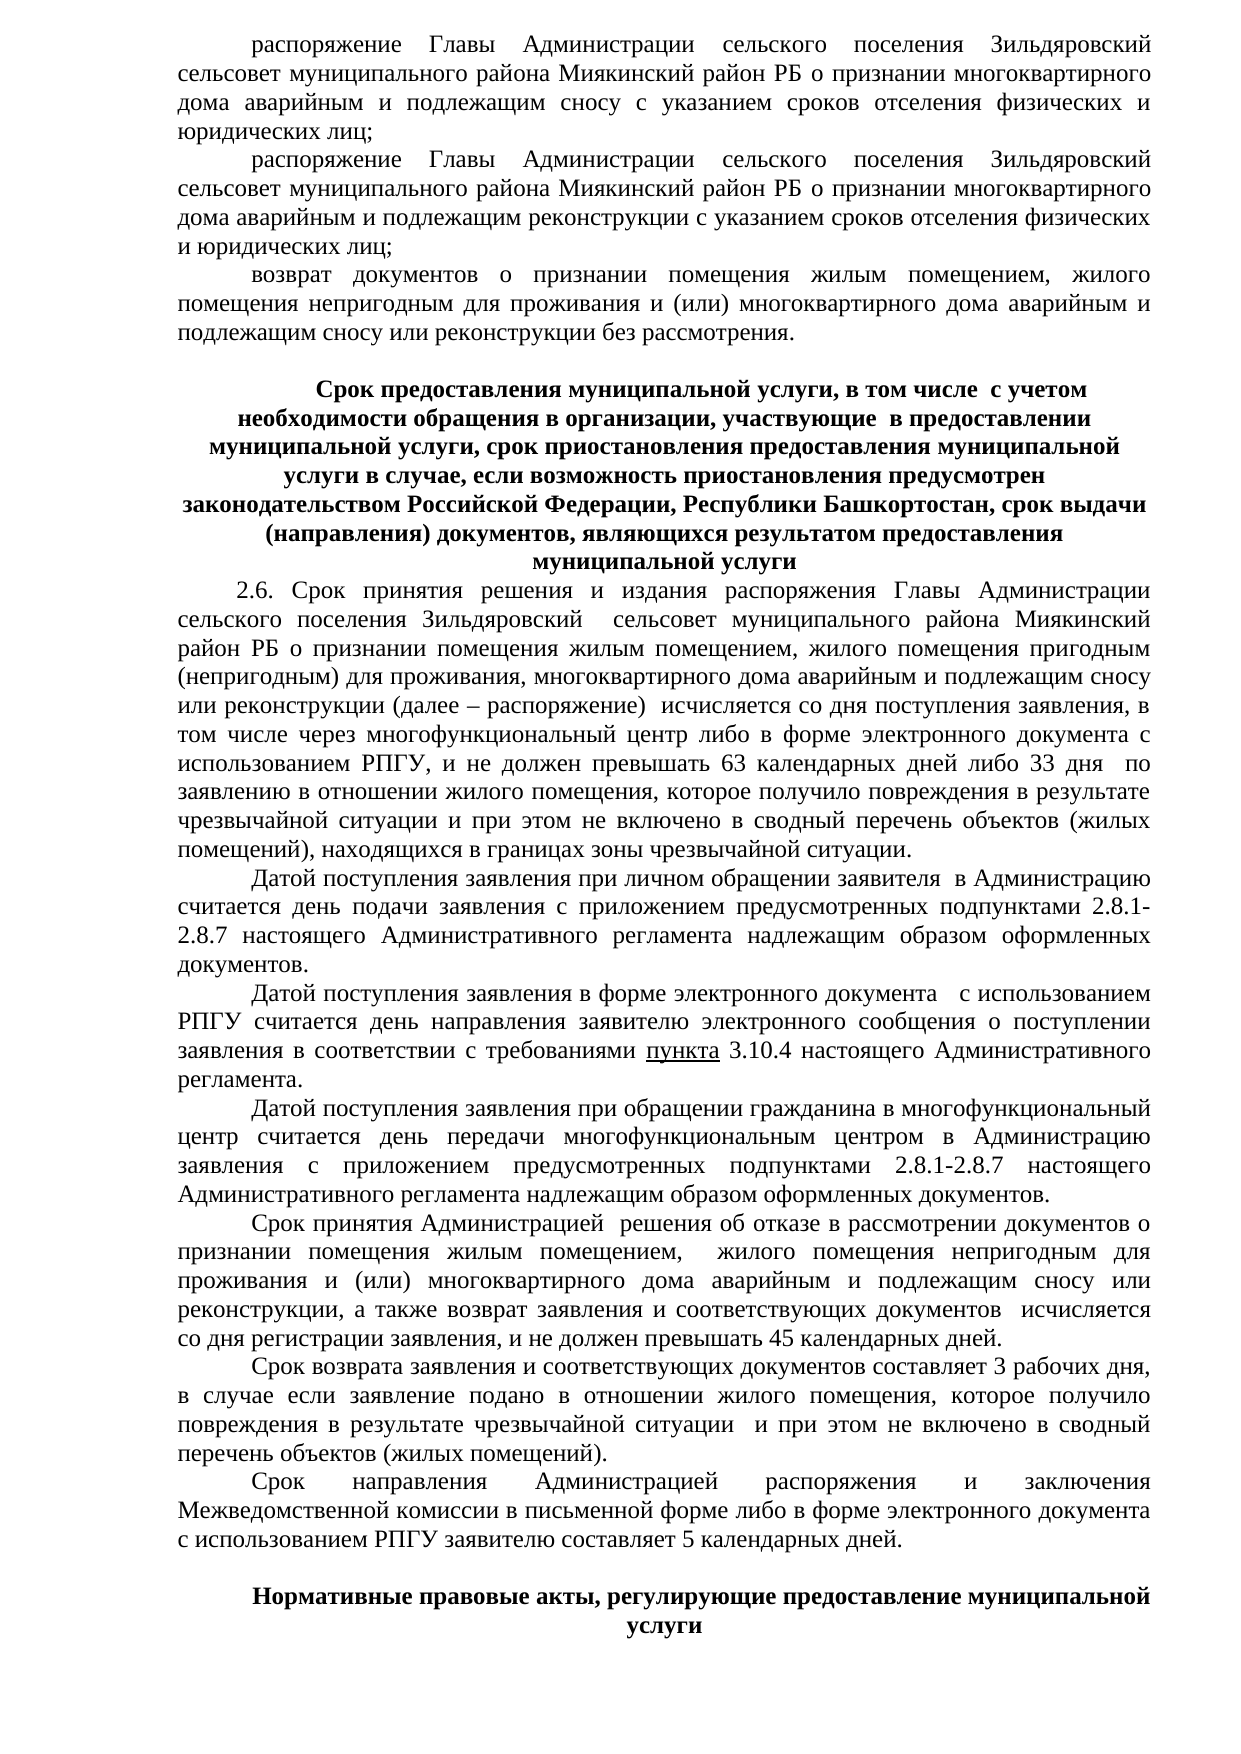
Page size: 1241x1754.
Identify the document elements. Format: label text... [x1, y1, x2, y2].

text Нормативные правовые акты, регулирующие предоставление муниципальной услуги [177, 1581, 1152, 1639]
text Датой поступления заявления при личном обращении заявителя в Администрацию считается день подачи заявления с приложением предусмотренных подпунктами 2.8.1-2.8.7 настоящего Административного регламента надлежащим образом оформленных документов. [177, 863, 1152, 978]
text Датой поступления заявления при обращении гражданина в многофункциональный центр считается день передачи многофункциональным центром в Администрацию заявления с приложением предусмотренных подпунктами 2.8.1-2.8.7 настоящего Административного регламента надлежащим образом оформленных документов. [177, 1093, 1152, 1208]
text Срок предоставления муниципальной услуги, в том числе с учетом необходимости обращения в организации, участвующие в предоставлении муниципальной услуги, срок приостановления предоставления муниципальной услуги в случае, если возможность приостановления предусмотрен законодательством Российской Федерации, Республики Башкортостан, срок выдачи (направления) документов, являющихся результатом предоставления муниципальной услуги [177, 374, 1152, 575]
text Срок возврата заявления и соответствующих документов составляет 3 рабочих дня, в случае если заявление подано в отношении жилого помещения, которое получило повреждения в результате чрезвычайной ситуации и при этом не включено в сводный перечень объектов (жилых помещений). [177, 1351, 1152, 1466]
text Датой поступления заявления в форме электронного документа с использованием РПГУ считается день направления заявителю электронного сообщения о поступлении заявления в соответствии с требованиями пункта 3.10.4 настоящего Административного регламента. [177, 978, 1152, 1093]
text Срок направления Администрацией распоряжения и заключения Межведомственной комиссии в письменной форме либо в форме электронного документа с использованием РПГУ заявителю составляет 5 календарных дней. [177, 1466, 1152, 1553]
text 2.6. Срок принятия решения и издания распоряжения Главы Администрации сельского поселения Зильдяровский сельсовет муниципального района Миякинский район РБ о признании помещения жилым помещением, жилого помещения пригодным (непригодным) для проживания, многоквартирного дома аварийным и подлежащим сносу или реконструкции (далее – распоряжение) исчисляется со дня поступления заявления, в том числе через многофункциональный центр либо в форме электронного документа с использованием РПГУ, и не должен превышать 63 календарных дней либо 33 дня по заявлению в отношении жилого помещения, которое получило повреждения в результате чрезвычайной ситуации и при этом не включено в сводный перечень объектов (жилых помещений), находящихся в границах зоны чрезвычайной ситуации. [177, 575, 1152, 863]
text распоряжение Главы Администрации сельского поселения Зильдяровский сельсовет муниципального района Миякинский район РБ о признании многоквартирного дома аварийным и подлежащим реконструкции с указанием сроков отселения физических и юридических лиц; [177, 144, 1152, 259]
text возврат документов о признании помещения жилым помещением, жилого помещения непригодным для проживания и (или) многоквартирного дома аварийным и подлежащим сносу или реконструкции без рассмотрения. [177, 259, 1152, 346]
text Срок принятия Администрацией решения об отказе в рассмотрении документов о признании помещения жилым помещением, жилого помещения непригодным для проживания и (или) многоквартирного дома аварийным и подлежащим сносу или реконструкции, а также возврат заявления и соответствующих документов исчисляется со дня регистрации заявления, и не должен превышать 45 календарных дней. [177, 1208, 1152, 1351]
text распоряжение Главы Администрации сельского поселения Зильдяровский сельсовет муниципального района Миякинский район РБ о признании многоквартирного дома аварийным и подлежащим сносу с указанием сроков отселения физических и юридических лиц; [177, 29, 1152, 144]
